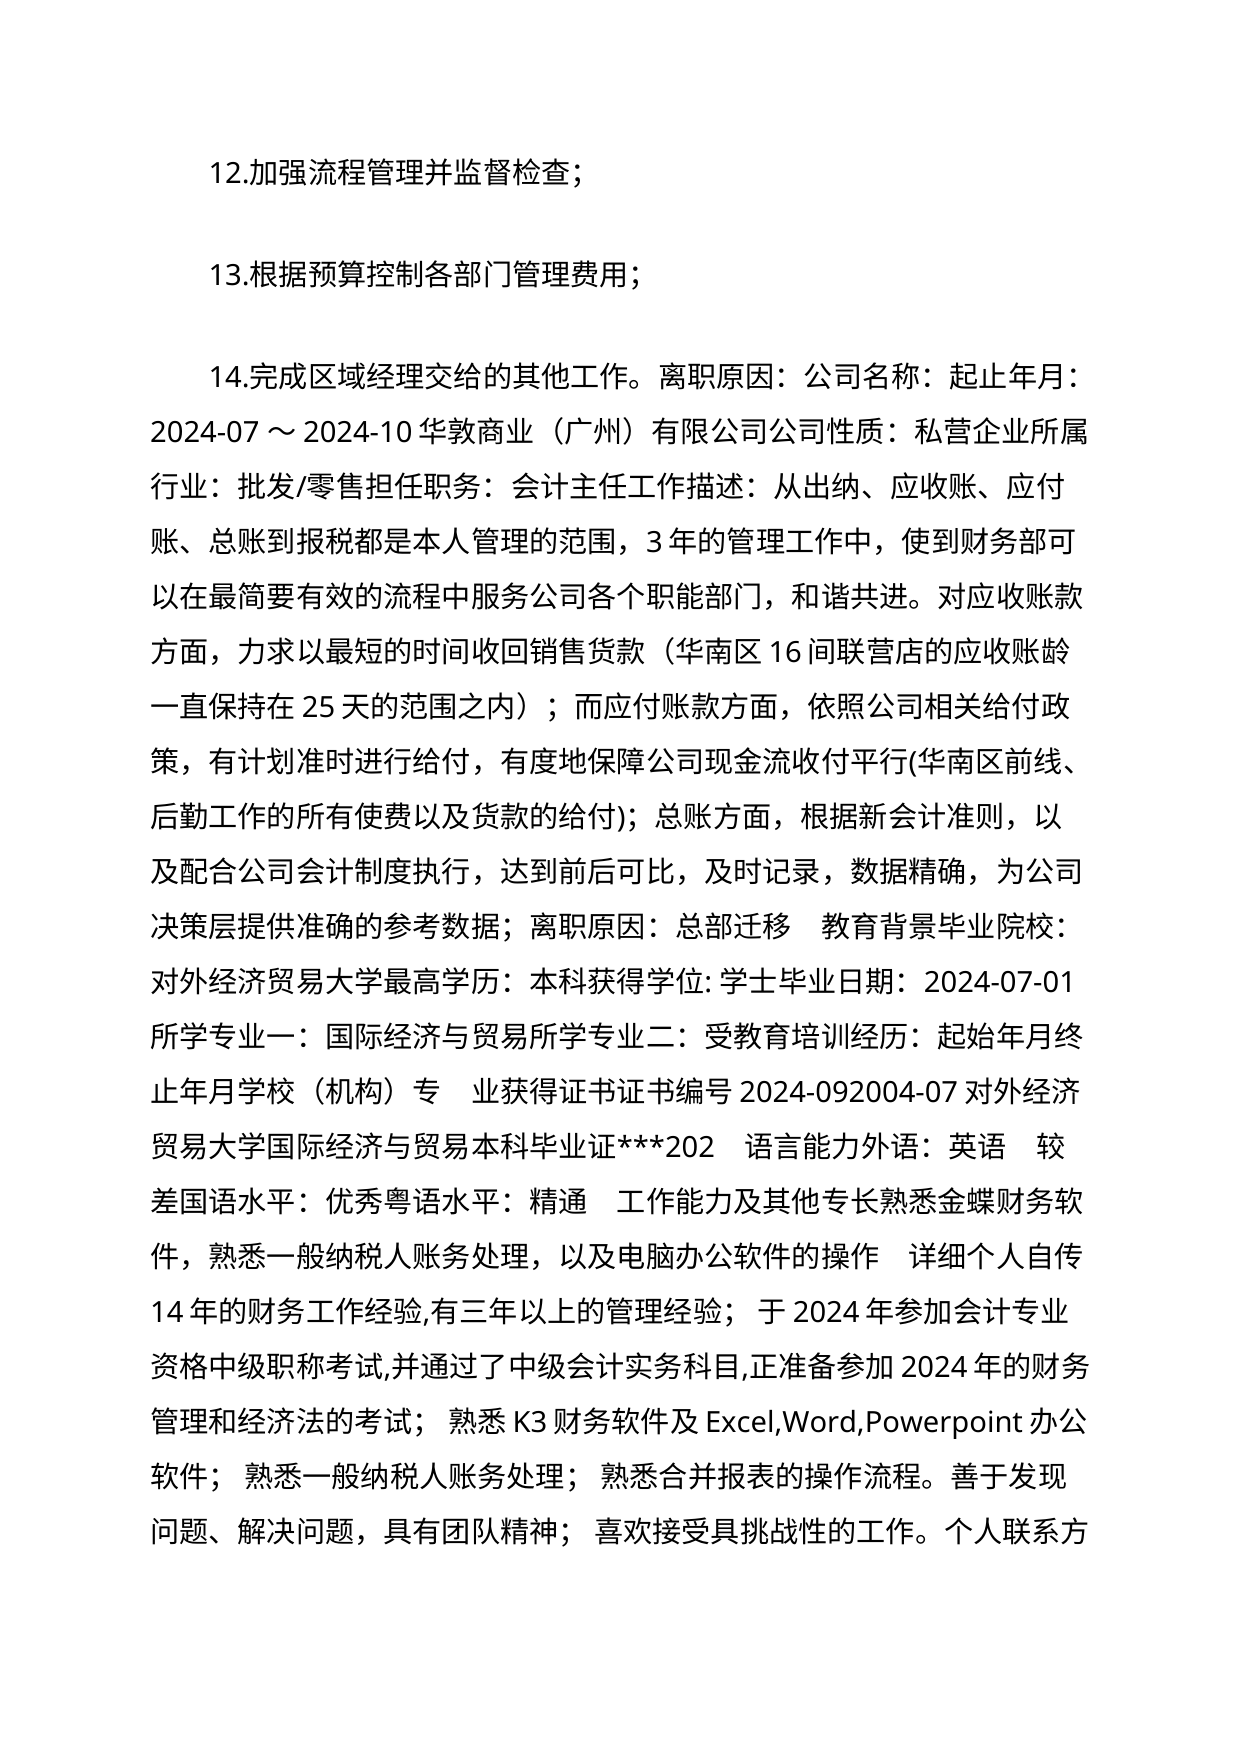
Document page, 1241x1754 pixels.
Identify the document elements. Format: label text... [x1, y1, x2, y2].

text 12.加强流程管理并监督检查； [150, 150, 1090, 192]
text 13.根据预算控制各部门管理费用； [150, 252, 1090, 294]
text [150, 354, 1090, 1551]
